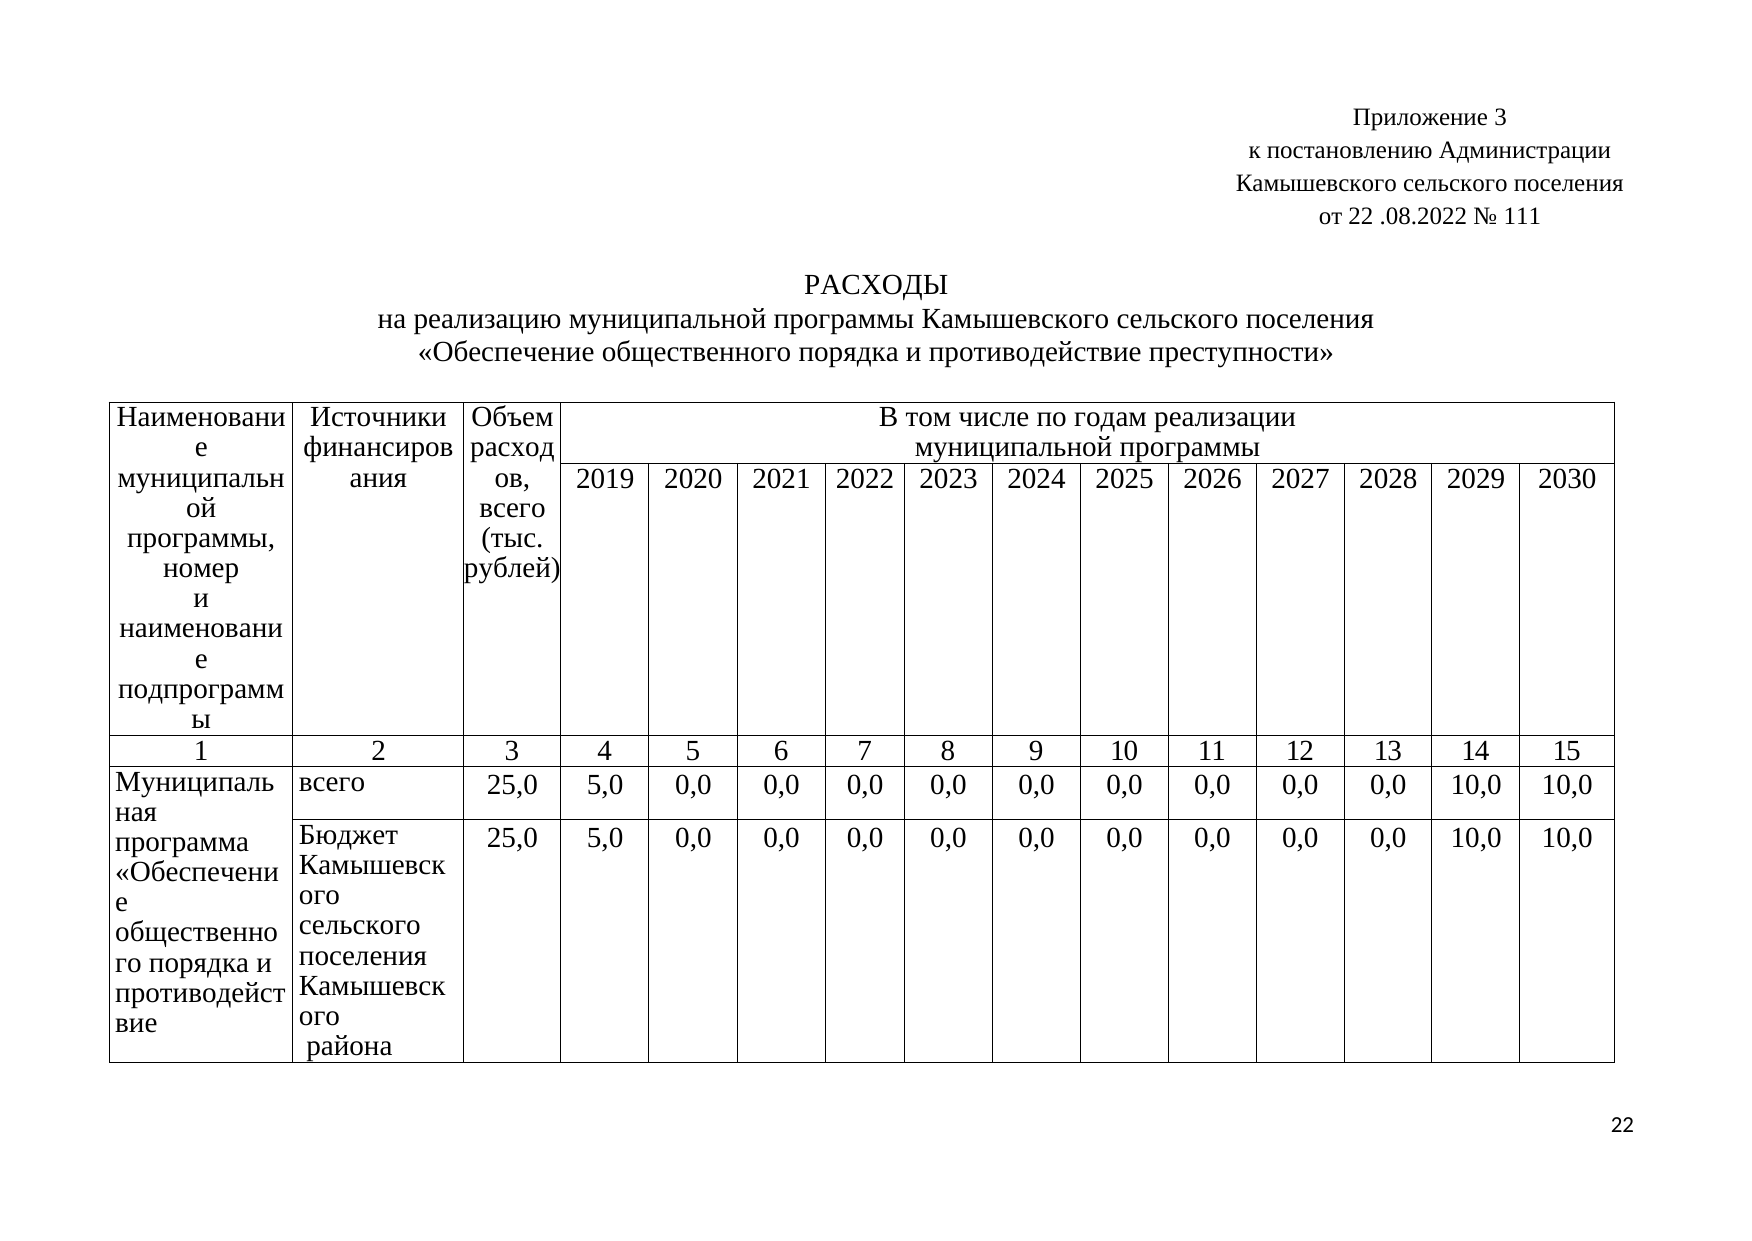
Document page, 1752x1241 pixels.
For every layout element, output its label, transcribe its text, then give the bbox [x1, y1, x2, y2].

table_cell 4 [561, 736, 648, 766]
table_cell 25,0 [464, 820, 560, 1062]
table_cell 0,0 [993, 767, 1080, 819]
table_cell Муниципальная программа «Обеспечение общественного порядка и противодействие преступности» [110, 767, 292, 1062]
table_cell 6 [738, 736, 825, 766]
table_cell 0,0 [649, 767, 737, 819]
table_cell 0,0 [905, 767, 992, 819]
table_cell 2026 [1169, 464, 1256, 735]
table_cell 8 [905, 736, 992, 766]
table_cell всего [293, 767, 463, 819]
table_cell 0,0 [1081, 767, 1168, 819]
table_cell 2020 [649, 464, 737, 735]
table_cell 0,0 [905, 820, 992, 1062]
table_cell 13 [1345, 736, 1431, 766]
table_cell 0,0 [826, 767, 904, 819]
table_cell 0,0 [1081, 820, 1168, 1062]
table_cell 5,0 [561, 767, 648, 819]
table_cell 2030 [1520, 464, 1614, 735]
table_header Источники финансирования [293, 403, 463, 735]
table_cell 0,0 [826, 820, 904, 1062]
table_cell 2024 [993, 464, 1080, 735]
table_cell 25,0 [464, 767, 560, 819]
table_cell 14 [1432, 736, 1519, 766]
table_cell 10 [1081, 736, 1168, 766]
table_cell 2025 [1081, 464, 1168, 735]
text на реализацию муниципальной программы Камышевского сельского поселения [118, 301, 1634, 334]
table_cell 2022 [826, 464, 904, 735]
table_cell 9 [993, 736, 1080, 766]
table_cell 0,0 [1257, 767, 1344, 819]
table_cell 5 [649, 736, 737, 766]
table_cell 2019 [561, 464, 648, 735]
table_cell 2029 [1432, 464, 1519, 735]
table_cell 2028 [1345, 464, 1431, 735]
table_cell 0,0 [738, 820, 825, 1062]
table_cell 5,0 [561, 820, 648, 1062]
table_cell 2023 [905, 464, 992, 735]
table_cell 11 [1169, 736, 1256, 766]
table_header В том числе по годам реализации муниципальной программы [561, 403, 1614, 463]
table_cell 12 [1257, 736, 1344, 766]
table_cell 0,0 [1169, 820, 1256, 1062]
table_cell 2027 [1257, 464, 1344, 735]
text «Обеспечение общественного порядка и противодействие преступности» [118, 334, 1634, 368]
table_cell 15 [1520, 736, 1614, 766]
table_cell 0,0 [1257, 820, 1344, 1062]
table_cell 7 [826, 736, 904, 766]
table_header Объем расходов, всего (тыс. рублей) [464, 403, 560, 735]
table_cell 0,0 [1345, 767, 1431, 819]
table_cell 2 [293, 736, 463, 766]
table_cell 1 [110, 736, 292, 766]
table_header Наименование муниципальной программы, номер и наименование подпрограммы [110, 403, 292, 735]
table_cell 10,0 [1432, 820, 1519, 1062]
table_cell 0,0 [649, 820, 737, 1062]
text Приложение 3 [1226, 102, 1634, 131]
table_cell 10,0 [1432, 767, 1519, 819]
table_cell 10,0 [1520, 767, 1614, 819]
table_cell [293, 820, 463, 1062]
table_cell 3 [464, 736, 560, 766]
table_cell 0,0 [993, 820, 1080, 1062]
table_cell 10,0 [1520, 820, 1614, 1062]
table_cell 0,0 [1345, 820, 1431, 1062]
text РАСХОДЫ [118, 267, 1634, 301]
table_cell 0,0 [738, 767, 825, 819]
text к постановлению Администрации Камышевского сельского поселения от 22 .08.2022 № 111 [1226, 135, 1634, 230]
table_cell 2021 [738, 464, 825, 735]
table_cell 0,0 [1169, 767, 1256, 819]
